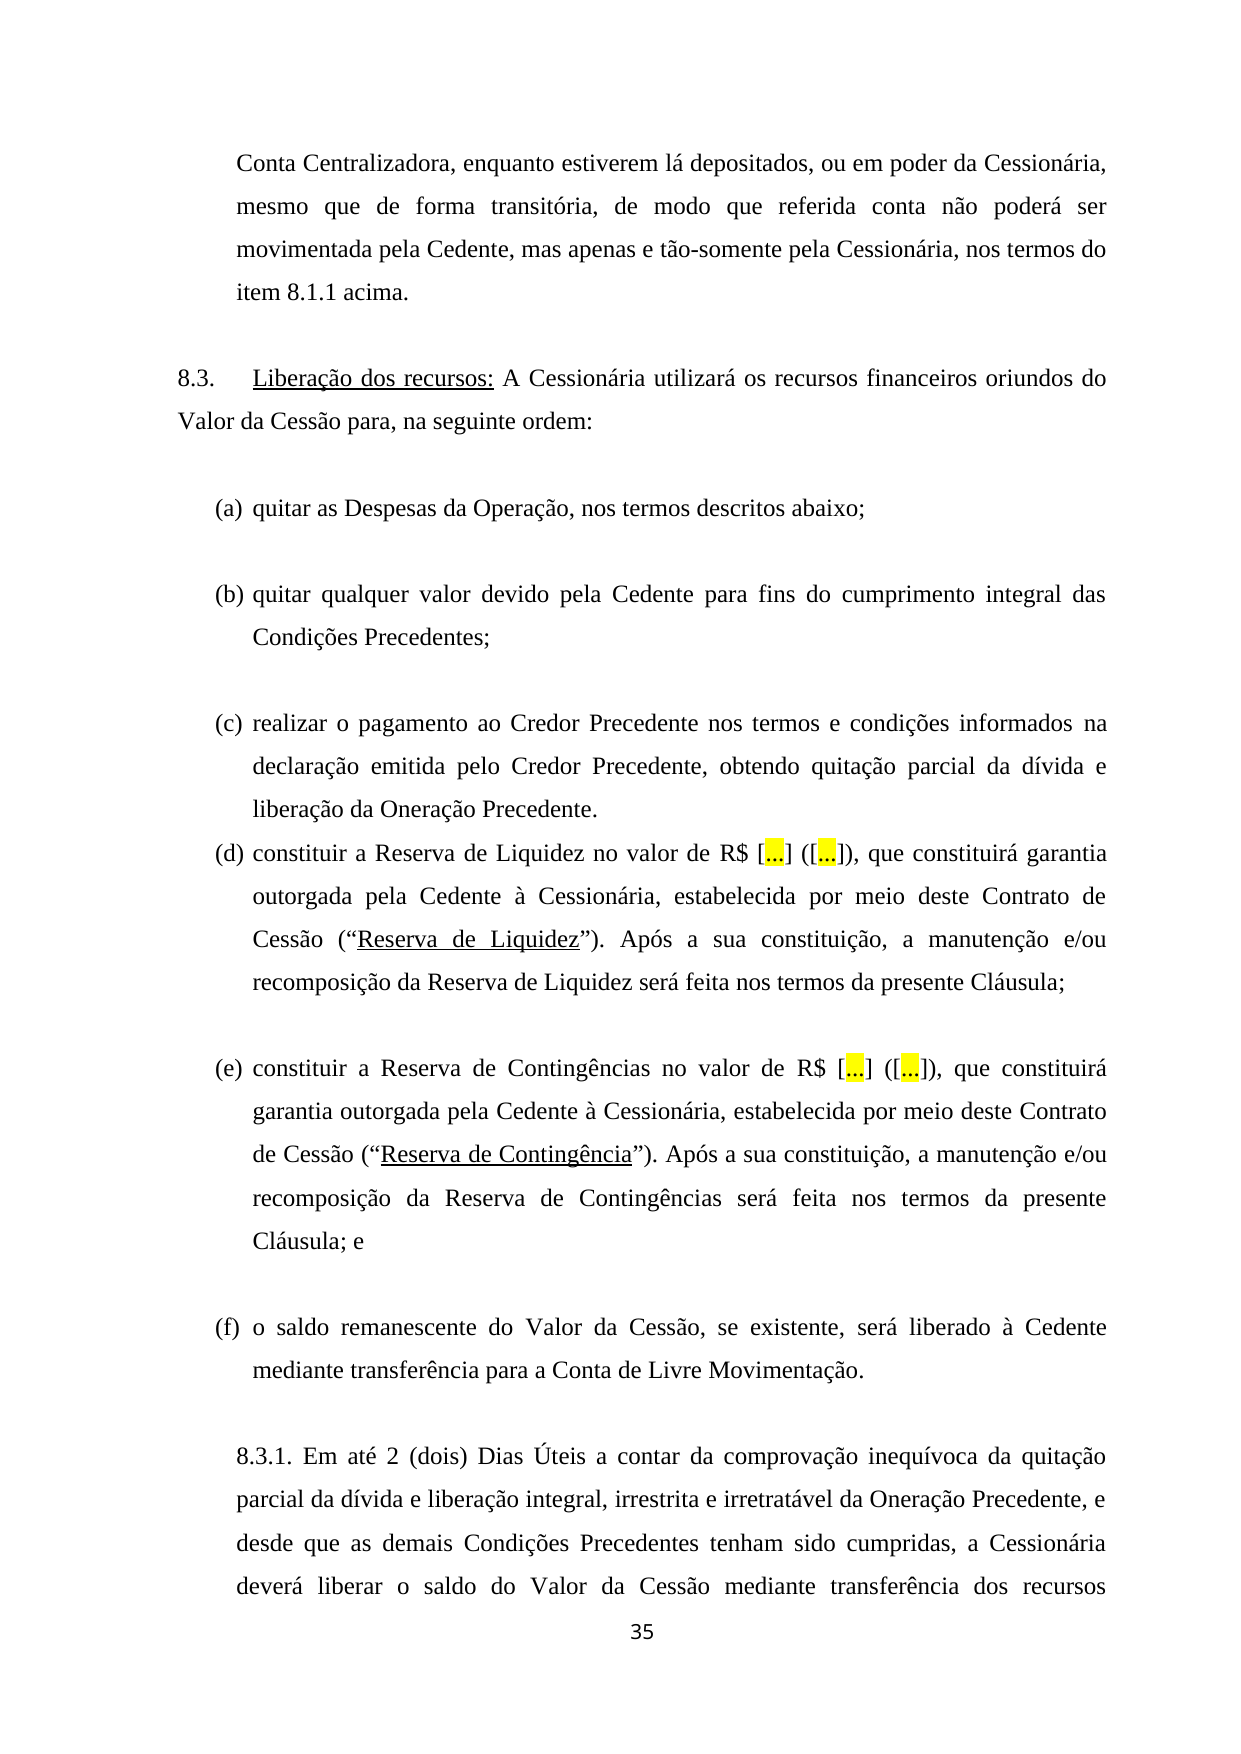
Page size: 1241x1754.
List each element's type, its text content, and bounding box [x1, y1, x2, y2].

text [236, 148, 1107, 306]
list o saldo remanescente do Valor da Cessão, se existente, será liberado à Cedente mediante transferência para a Conta de Livre Movimentação. [215, 1312, 1107, 1384]
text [236, 1441, 1107, 1599]
list realizar o pagamento ao Credor Precedente nos termos e condições informados na declaração emitida pelo Credor Precedente, obtendo quitação parcial da dívida e liberação da Oneração Precedente. [215, 708, 1107, 823]
text 8.3. Liberação dos recursos: A Cessionária utilizará os recursos financeiros oriundos do Valor da Cessão para, na seguinte ordem: [177, 363, 1107, 435]
list quitar qualquer valor devido pela Cedente para fins do cumprimento integral das Condições Precedentes; [215, 579, 1107, 651]
list quitar as Despesas da Operação, nos termos descritos abaixo; [215, 493, 1107, 521]
list constituir a Reserva de Liquidez no valor de R$ [...] ([...]), que constituirá garantia outorgada pela Cedente à Cessionária, estabelecida por meio deste Contrato de Cessão (“Reserva de Liquidez”). Após a sua constituição, a manutenção e/ou recomposição da Reserva de Liquidez será feita nos termos da presente Cláusula; [215, 838, 1107, 996]
list constituir a Reserva de Contingências no valor de R$ [...] ([...]), que constituirá garantia outorgada pela Cedente à Cessionária, estabelecida por meio deste Contrato de Cessão (“Reserva de Contingência”). Após a sua constituição, a manutenção e/ou recomposição da Reserva de Contingências será feita nos termos da presente Cláusula; e [215, 1053, 1107, 1254]
